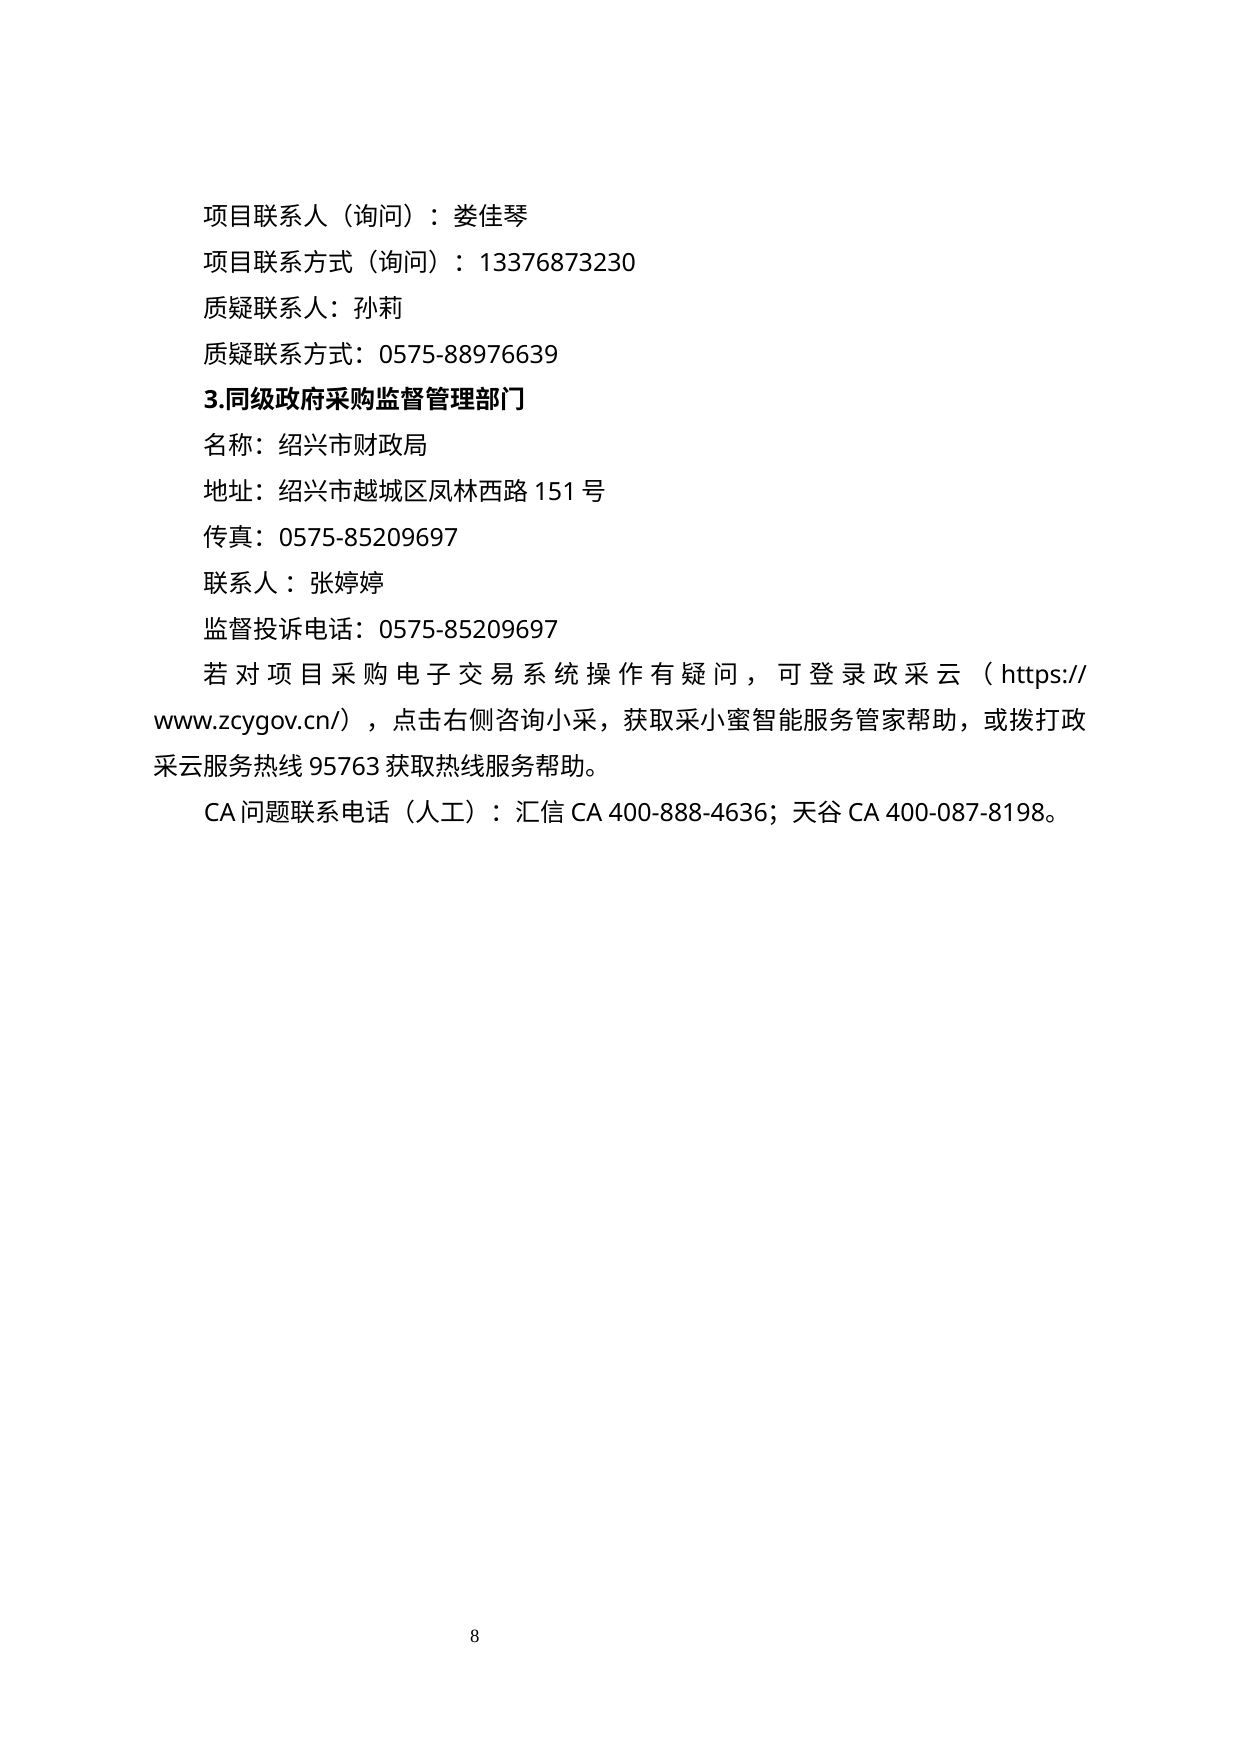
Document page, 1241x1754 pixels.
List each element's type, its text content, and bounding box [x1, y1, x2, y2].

text 项目联系方式（询问）：13376873230 [153, 235, 1087, 281]
text 监督投诉电话：0575-85209697 [153, 601, 1087, 647]
text 质疑联系人：孙莉 [153, 281, 1087, 326]
text 传真：0575-85209697 [153, 510, 1087, 556]
text 项目联系人（询问）：娄佳琴 [153, 189, 1087, 235]
text 若对项目采购电子交易系统操作有疑问，可登录政采云（https://www.zcygov.cn/），点击右侧咨询小采，获取采小蜜智能服务管家帮助，或拨打政采云服务热线95763获取热线服务帮助。 [153, 647, 1087, 785]
text 3.同级政府采购监督管理部门 [153, 372, 1087, 418]
text CA问题联系电话（人工）：汇信CA 400-888-4636；天谷CA 400-087-8198。 [153, 785, 1087, 831]
text 名称：绍兴市财政局 [153, 418, 1087, 464]
text 质疑联系方式：0575-88976639 [153, 326, 1087, 372]
text 地址：绍兴市越城区凤林西路151号 [153, 464, 1087, 510]
text 联系人 ：张婷婷 [153, 556, 1087, 601]
